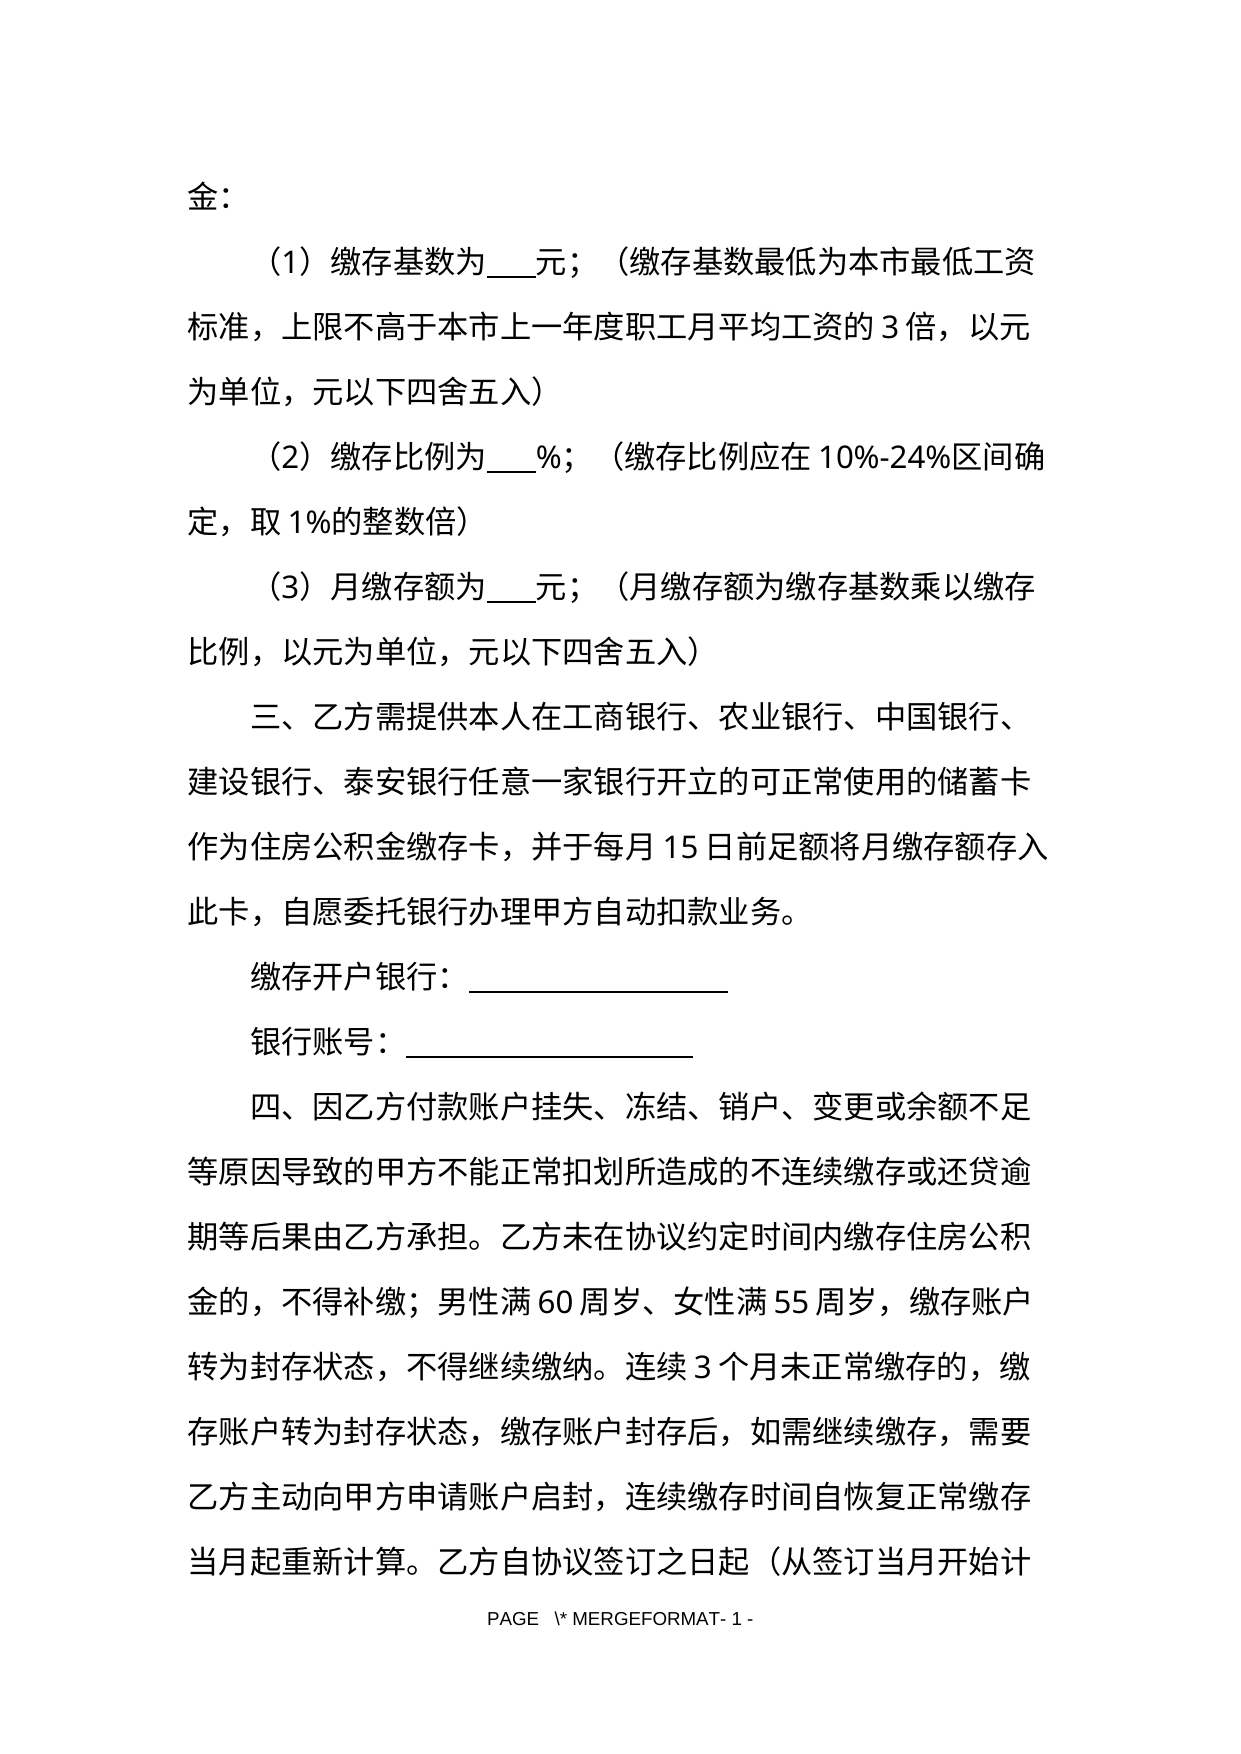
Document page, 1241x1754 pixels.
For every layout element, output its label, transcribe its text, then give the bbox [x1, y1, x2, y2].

text （2）缴存比例为 %；（缴存比例应在10%-24%区间确定，取1%的整数倍） [187, 422, 1053, 552]
text （3）月缴存额为 元；（月缴存额为缴存基数乘以缴存比例，以元为单位，元以下四舍五入） [187, 552, 1053, 682]
text 银行账号： [187, 1007, 1053, 1072]
text （1）缴存基数为 元；（缴存基数最低为本市最低工资标准，上限不高于本市上一年度职工月平均工资的3倍，以元为单位，元以下四舍五入） [187, 227, 1053, 422]
text 缴存开户银行： [187, 942, 1053, 1007]
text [187, 1072, 1053, 1592]
text 三、乙方需提供本人在工商银行、农业银行、中国银行、建设银行、泰安银行任意一家银行开立的可正常使用的储蓄卡作为住房公积金缴存卡，并于每月15日前足额将月缴存额存入此卡，自愿委托银行办理甲方自动扣款业务。 [187, 682, 1053, 942]
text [187, 162, 1053, 227]
